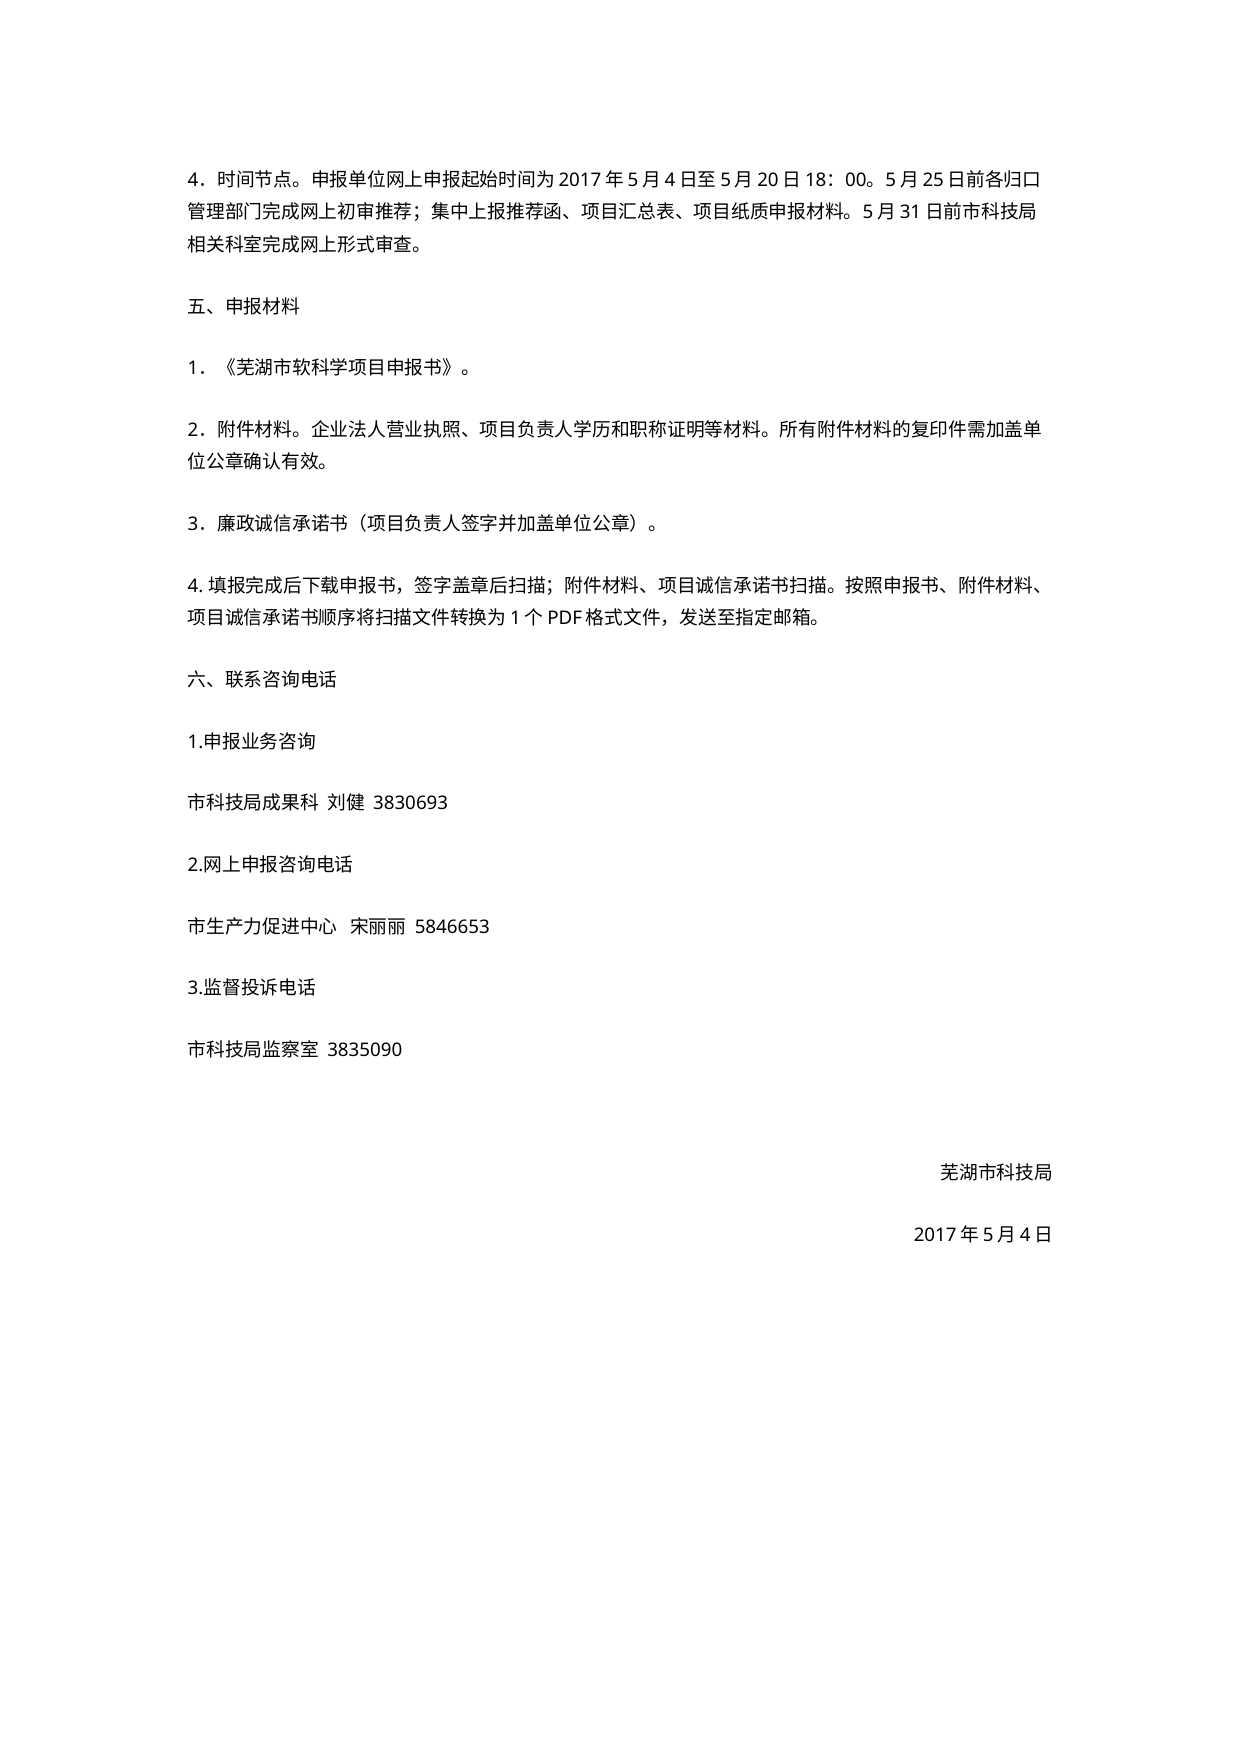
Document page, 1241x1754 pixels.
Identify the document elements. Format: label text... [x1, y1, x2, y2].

text 六、联系咨询电话 [187, 662, 1053, 694]
text 1．《芜湖市软科学项目申报书》。 [187, 350, 1053, 383]
text 市科技局成果科 刘健 3830693 [187, 785, 1053, 818]
text 市科技局监察室 3835090 [187, 1032, 1053, 1064]
text 2017年5月4日 [187, 1217, 1053, 1249]
text 2．附件材料。企业法人营业执照、项目负责人学历和职称证明等材料。所有附件材料的复印件需加盖单位公章确认有效。 [187, 412, 1053, 477]
text 4．时间节点。申报单位网上申报起始时间为2017年5月4日至5月20日18：00。5月25日前各归口管理部门完成网上初审推荐；集中上报推荐函、项目汇总表、项目纸质申报材料。5月31日前市科技局相关科室完成网上形式审查。 [187, 162, 1053, 259]
text 五、申报材料 [187, 289, 1053, 321]
text 1.申报业务咨询 [187, 724, 1053, 756]
text 2.网上申报咨询电话 [187, 847, 1053, 879]
text 市生产力促进中心 宋丽丽 5846653 [187, 909, 1053, 941]
text 3．廉政诚信承诺书（项目负责人签字并加盖单位公章）。 [187, 506, 1053, 539]
text 4. 填报完成后下载申报书，签字盖章后扫描；附件材料、项目诚信承诺书扫描。按照申报书、附件材料、项目诚信承诺书顺序将扫描文件转换为1个PDF格式文件，发送至指定邮箱。 [187, 568, 1053, 633]
text 芜湖市科技局 [187, 1155, 1053, 1188]
text 3.监督投诉电话 [187, 970, 1053, 1003]
